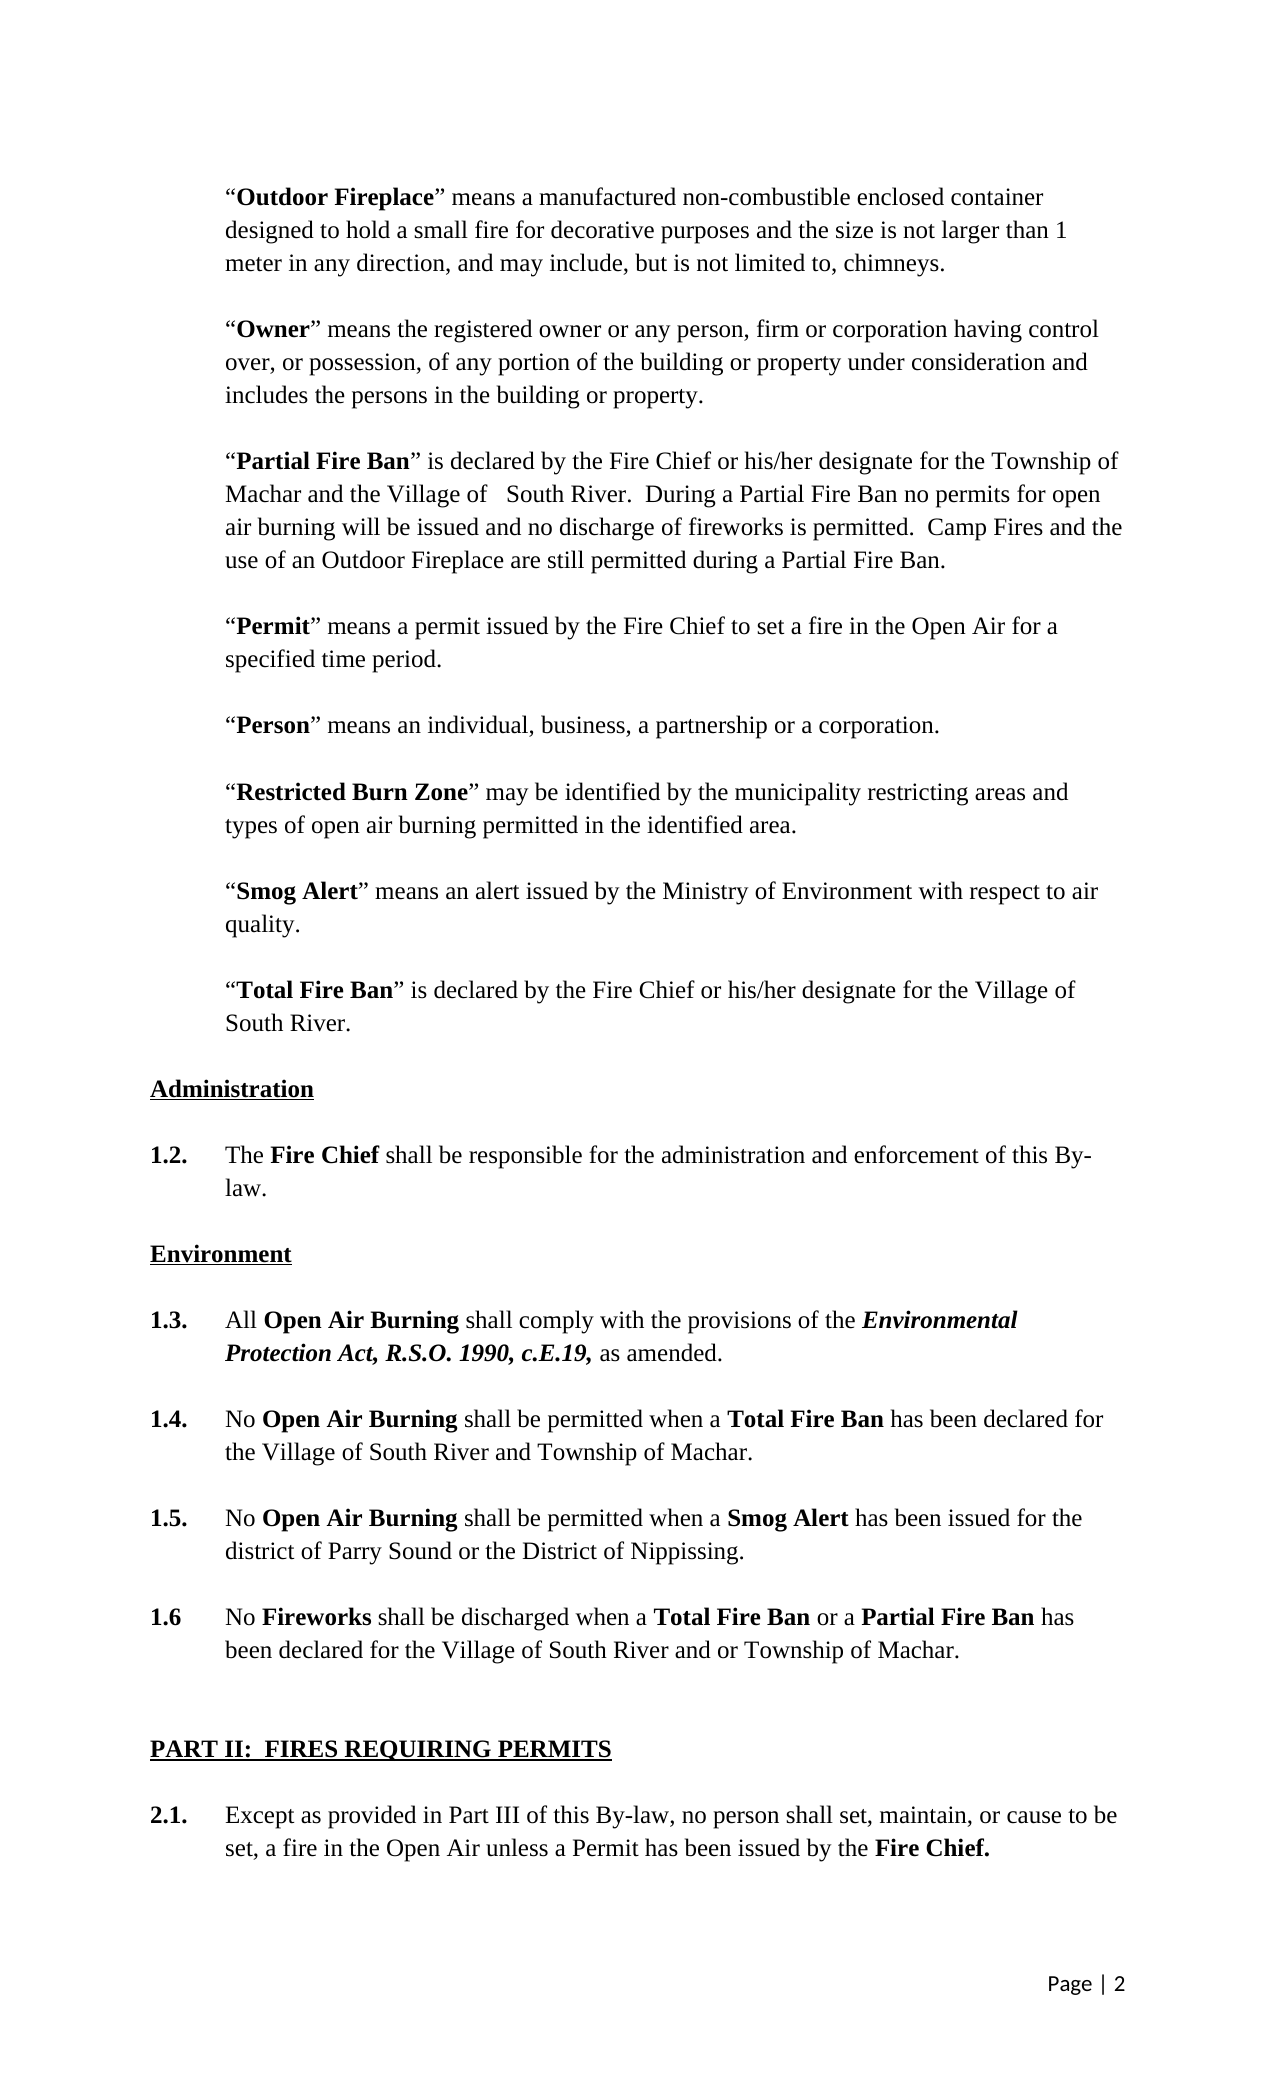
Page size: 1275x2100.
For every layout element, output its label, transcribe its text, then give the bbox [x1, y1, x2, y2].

text “Partial Fire Ban” is declared by the Fire Chief or his/her designate for the Township of Machar and the Village of South River. During a Partial Fire Ban no permits for open air burning will be issued and no discharge of fireworks is permitted. Camp Fires and the use of an Outdoor Fireplace are still permitted during a Partial Fire Ban. [225, 446, 1125, 574]
text 1.3. All Open Air Burning shall comply with the provisions of the Environmental Protection Act, R.S.O. 1990, c.E.19, as amended. [150, 1305, 1125, 1367]
text 1.5. No Open Air Burning shall be permitted when a Smog Alert has been issued for the district of Parry Sound or the District of Nippissing. [150, 1503, 1125, 1565]
text PART II: FIRES REQUIRING PERMITS [150, 1734, 1125, 1763]
text 1.4. No Open Air Burning shall be permitted when a Total Fire Ban has been declared for the Village of South River and Township of Machar. [150, 1404, 1125, 1466]
text Environment [150, 1239, 1125, 1268]
text Administration [150, 1074, 1125, 1103]
text “Permit” means a permit issued by the Fire Chief to set a fire in the Open Air for a specified time period. [225, 612, 1125, 673]
text “Total Fire Ban” is declared by the Fire Chief or his/her designate for the Village of South River. [225, 975, 1125, 1037]
text “Person” means an individual, business, a partnership or a corporation. [225, 711, 1125, 739]
text “Outdoor Fireplace” means a manufactured non-combustible enclosed container designed to hold a small fire for decorative purposes and the size is not larger than 1 meter in any direction, and may include, but is not limited to, chimneys. [225, 182, 1125, 277]
text “Owner” means the registered owner or any person, firm or corporation having control over, or possession, of any portion of the building or property under consideration and includes the persons in the building or property. [225, 314, 1125, 409]
text 1.2. The Fire Chief shall be responsible for the administration and enforcement of this By-law. [150, 1140, 1125, 1202]
text “Smog Alert” means an alert issued by the Ministry of Environment with respect to air quality. [225, 876, 1125, 937]
text 2.1. Except as provided in Part III of this By-law, no person shall set, maintain, or cause to be set, a fire in the Open Air unless a Permit has been issued by the Fire Chief. [150, 1800, 1125, 1862]
text “Restricted Burn Zone” may be identified by the municipality restricting areas and types of open air burning permitted in the identified area. [225, 777, 1125, 838]
text 1.6 No Fireworks shall be discharged when a Total Fire Ban or a Partial Fire Ban has been declared for the Village of South River and or Township of Machar. [150, 1602, 1125, 1664]
